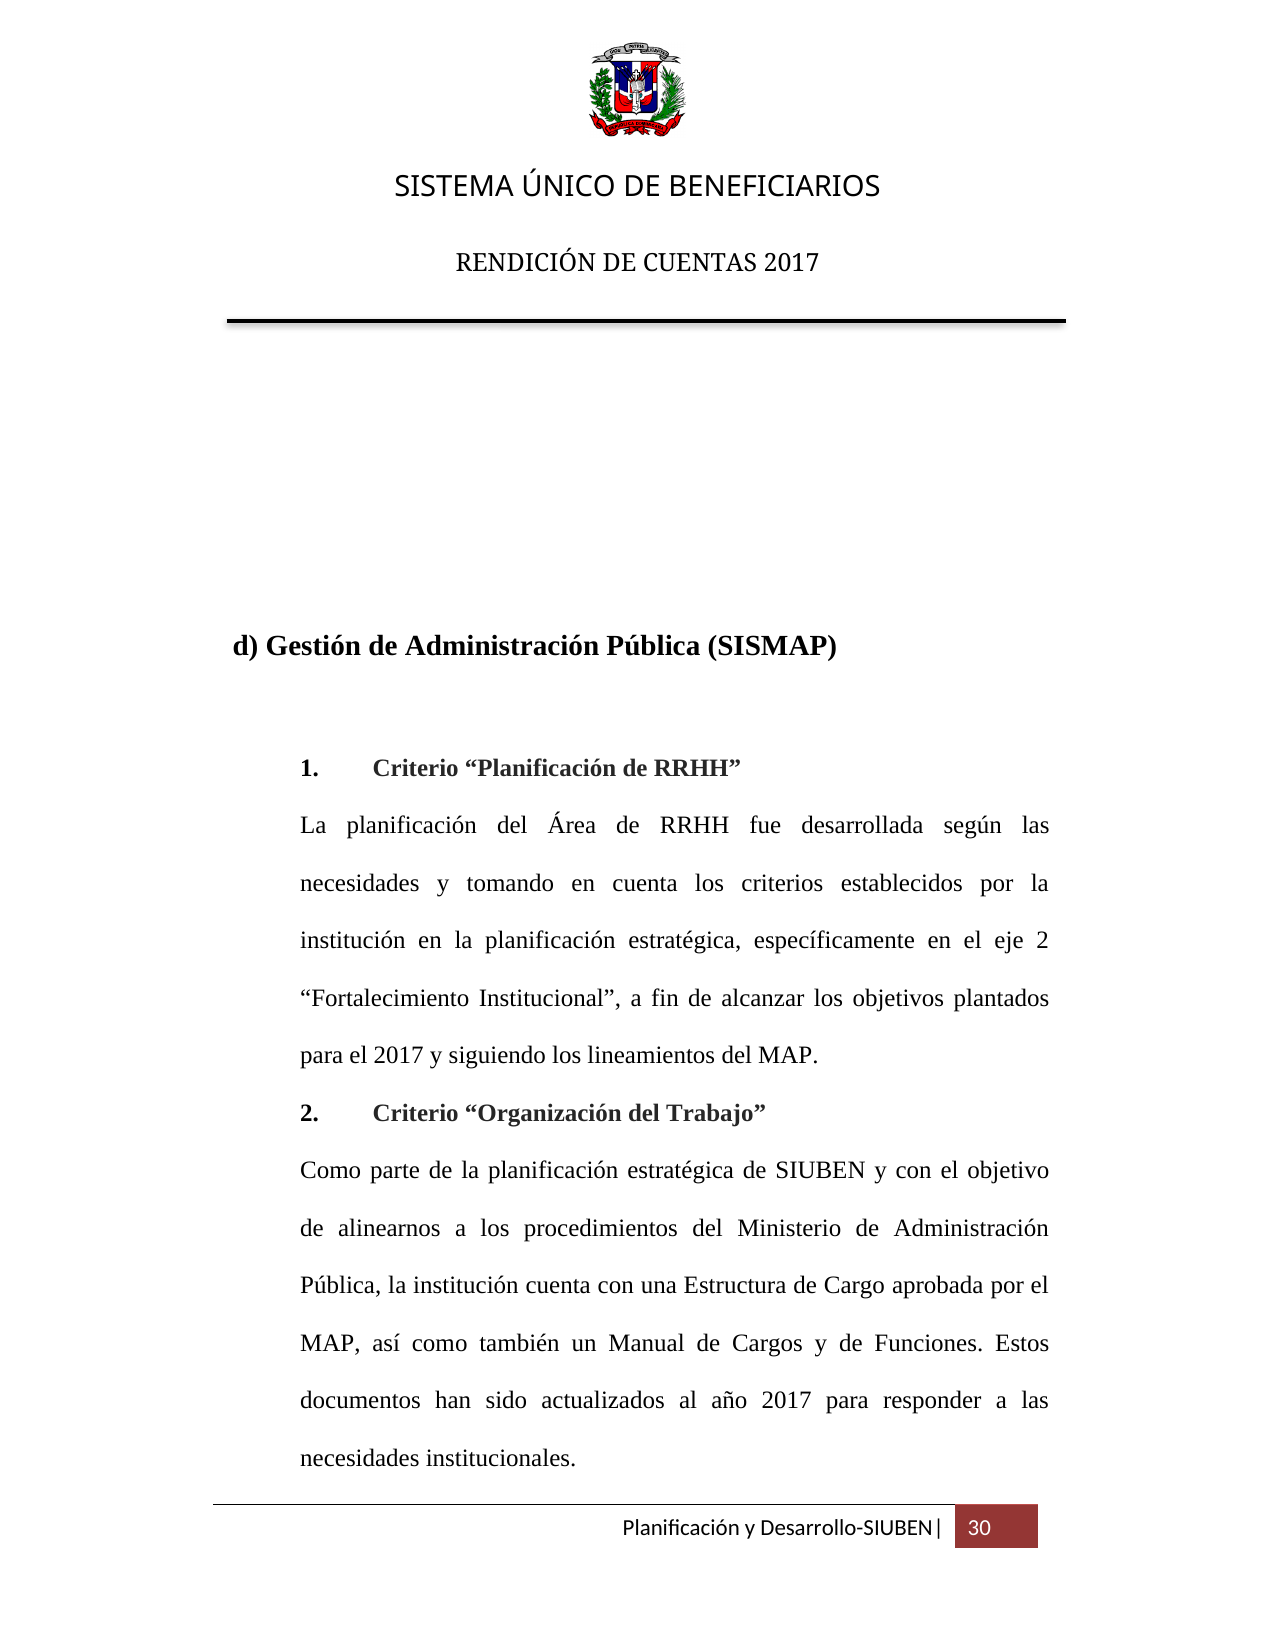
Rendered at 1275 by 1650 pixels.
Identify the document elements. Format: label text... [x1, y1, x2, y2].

list 1. Criterio “Planificación de RRHH” [300, 753, 1050, 782]
list Como parte de la planificación estratégica de SIUBEN y con el objetivo de alinearnos a los procedimientos del Ministerio de Administración Pública, la institución cuenta con una Estructura de Cargo aprobada por el MAP, así como también un Manual de Cargos y de Funciones. Estos documentos han sido actualizados al año 2017 para responder a las necesidades institucionales. [300, 1155, 1050, 1472]
list d) Gestión de Administración Pública (SISMAP) [225, 628, 1050, 662]
list La planificación del Área de RRHH fue desarrollada según las necesidades y tomando en cuenta los criterios establecidos por la institución en la planificación estratégica, específicamente en el eje 2 “Fortalecimiento Institucional”, a fin de alcanzar los objetivos plantados para el 2017 y siguiendo los lineamientos del MAP. [300, 810, 1050, 1069]
picture [588, 42, 687, 138]
list 2. Criterio “Organización del Trabajo” [300, 1098, 1050, 1127]
